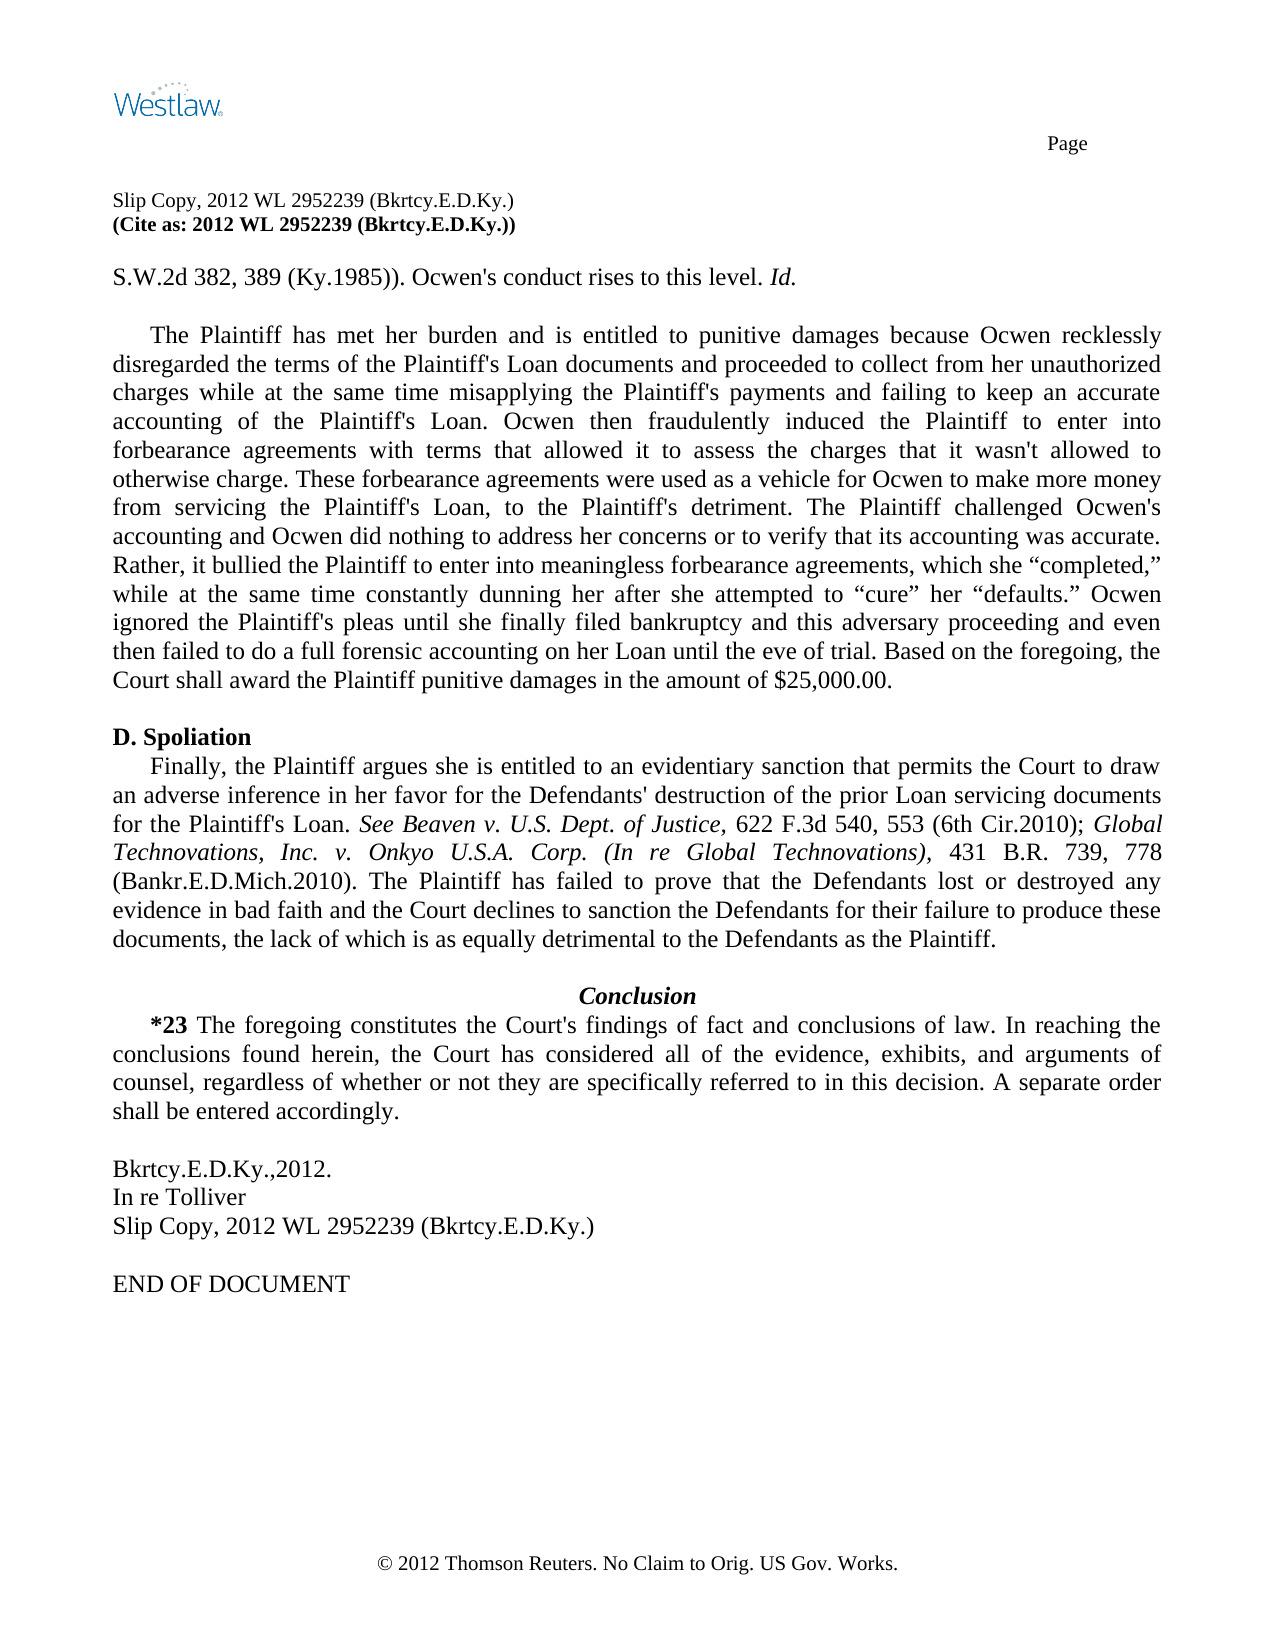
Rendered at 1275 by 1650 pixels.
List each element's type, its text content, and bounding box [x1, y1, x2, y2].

text Slip Copy, 2012 WL 2952239 (Bkrtcy.E.D.Ky.) [112, 1211, 1162, 1240]
text In re Tolliver [112, 1182, 1162, 1211]
picture [112, 75, 226, 132]
text *23 The foregoing constitutes the Court's findings of fact and conclusions of law. In reaching the conclusions found herein, the Court has considered all of the evidence, exhibits, and arguments of counsel, regardless of whether or not they are specifically referred to in this decision. A separate order shall be entered accordingly. [112, 1010, 1162, 1125]
text END OF DOCUMENT [112, 1269, 1162, 1297]
text D. Spoliation [112, 722, 1162, 751]
text Bkrtcy.E.D.Ky.,2012. [112, 1154, 1162, 1182]
text Finally, the Plaintiff argues she is entitled to an evidentiary sanction that permits the Court to draw an adverse inference in her favor for the Defendants' destruction of the prior Loan servicing documents for the Plaintiff's Loan. See Beaven v. U.S. Dept. of Justice, 622 F.3d 540, 553 (6th Cir.2010); Global Technovations, Inc. v. Onkyo U.S.A. Corp. (In re Global Technovations), 431 B.R. 739, 778 (Bankr.E.D.Mich.2010). The Plaintiff has failed to prove that the Defendants lost or destroyed any evidence in bad faith and the Court declines to sanction the Defendants for their failure to produce these documents, the lack of which is as equally detrimental to the Defendants as the Plaintiff. [112, 751, 1162, 952]
text Conclusion [112, 981, 1162, 1010]
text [112, 262, 1162, 291]
text The Plaintiff has met her burden and is entitled to punitive damages because Ocwen recklessly disregarded the terms of the Plaintiff's Loan documents and proceeded to collect from her unauthorized charges while at the same time misapplying the Plaintiff's payments and failing to keep an accurate accounting of the Plaintiff's Loan. Ocwen then fraudulently induced the Plaintiff to enter into forbearance agreements with terms that allowed it to assess the charges that it wasn't allowed to otherwise charge. These forbearance agreements were used as a vehicle for Ocwen to make more money from servicing the Plaintiff's Loan, to the Plaintiff's detriment. The Plaintiff challenged Ocwen's accounting and Ocwen did nothing to address her concerns or to verify that its accounting was accurate. Rather, it bullied the Plaintiff to enter into meaningless forbearance agreements, which she “completed,” while at the same time constantly dunning her after she attempted to “cure” her “defaults.” Ocwen ignored the Plaintiff's pleas until she finally filed bankruptcy and this adversary proceeding and even then failed to do a full forensic accounting on her Loan until the eve of trial. Based on the foregoing, the Court shall award the Plaintiff punitive damages in the amount of $25,000.00. [112, 320, 1162, 694]
